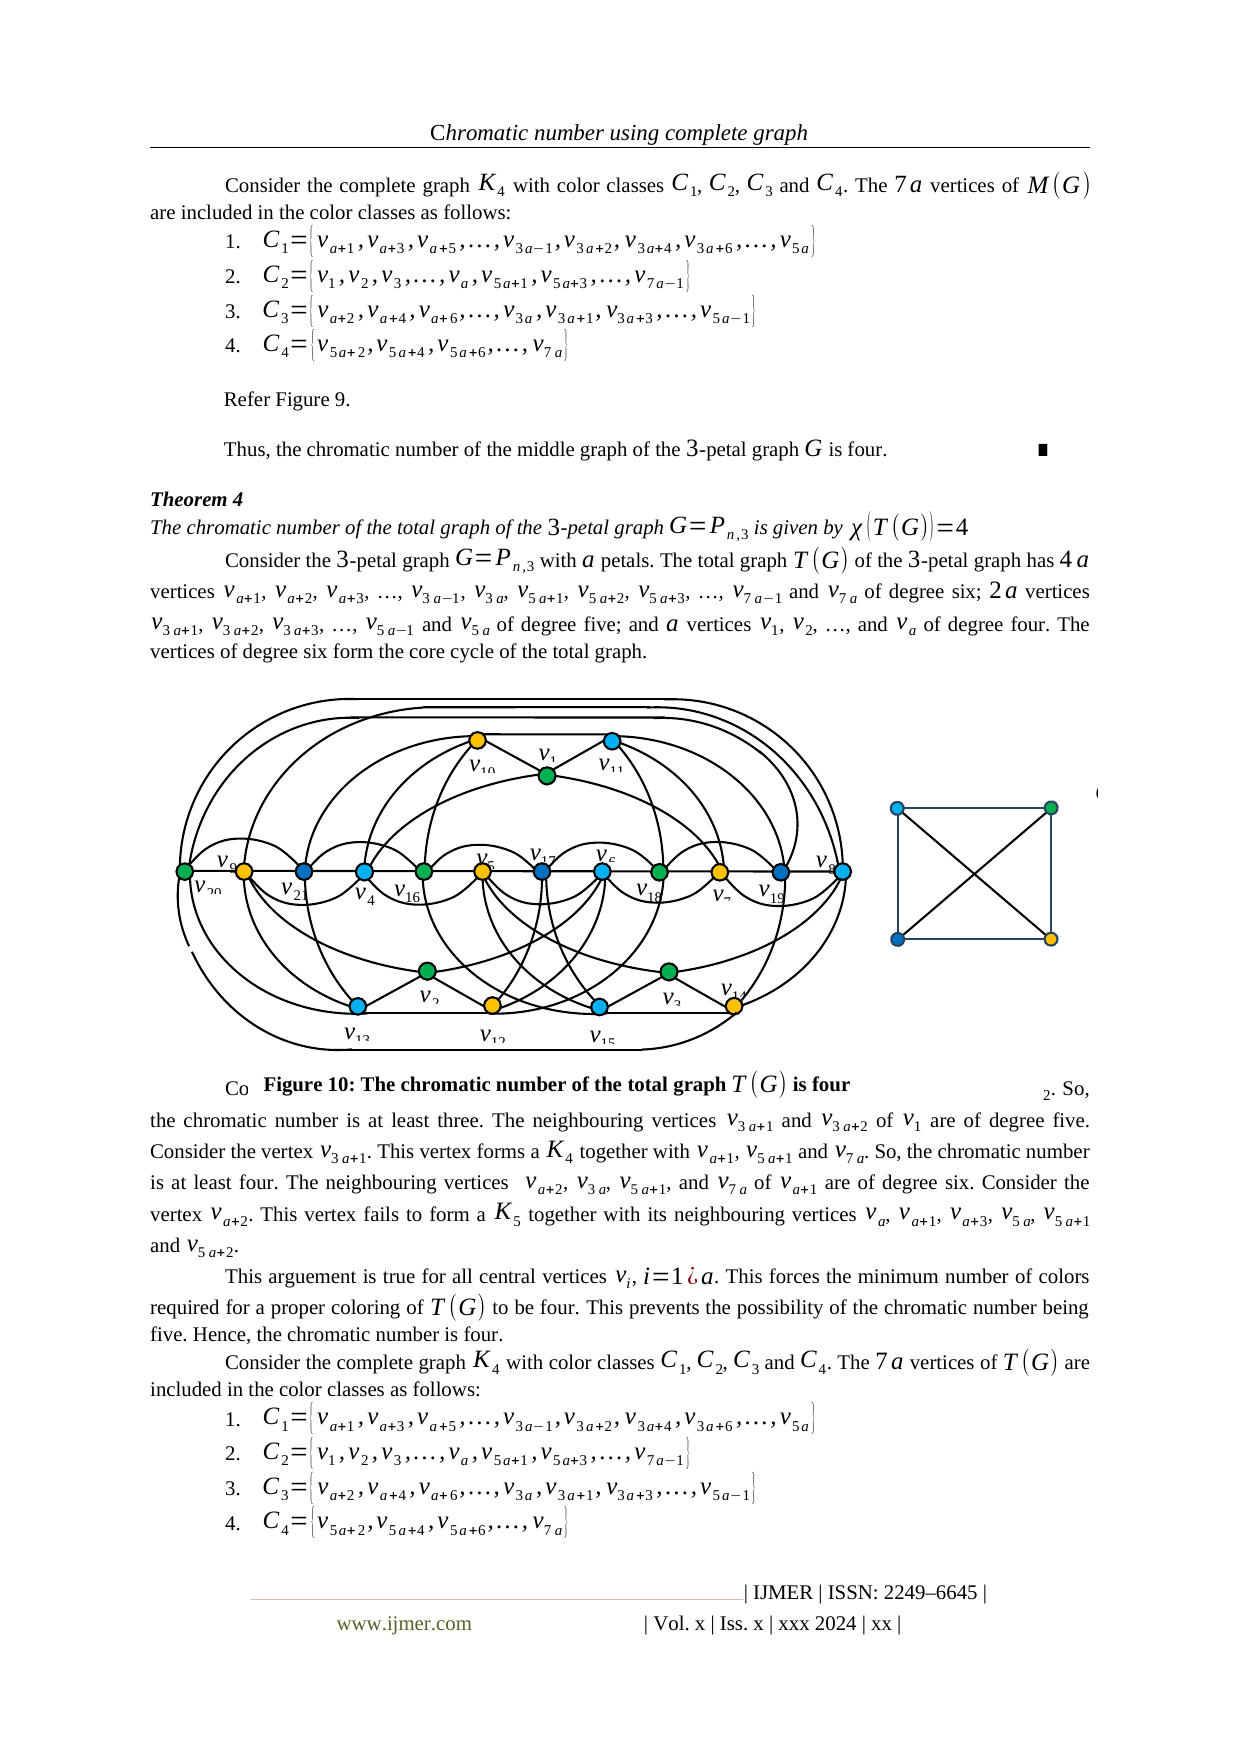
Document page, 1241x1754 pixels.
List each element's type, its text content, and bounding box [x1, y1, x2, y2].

text Consider the -petal graph with petals. The total graph of the -petal graph has vertices , , , …, , , , , , …, and of degree six; vertices , , , …, and of degree five; and vertices , , …, and of degree four. The vertices of degree six form the core cycle of the total graph. [150, 544, 1090, 663]
text The chromatic number of the total graph of the -petal graph is given by [150, 511, 1090, 544]
text Refer Figure 9. [150, 387, 1090, 411]
text Thus, the chromatic number of the middle graph of the -petal graph is four. [150, 435, 1090, 462]
text Consider the complete graph with color classes , , and . The vertices of are included in the color classes as follows: [150, 169, 1090, 224]
text Theorem 4 [150, 486, 1090, 511]
text Consider the complete graph with color classes , , and . The vertices of are included in the color classes as follows: [150, 1346, 1090, 1401]
text Consider the central vertex of minimum degree. It forms a together with and . So, the chromatic number is at least three. The neighbouring vertices and of are of degree five. Consider the vertex . This vertex forms a together with , and . So, the chromatic number is at least four. The neighbouring vertices , , , and of are of degree six. Consider the vertex . This vertex fails to form a together with its neighbouring vertices , , , , and . [150, 1072, 1090, 1261]
text This arguement is true for all central vertices , . This forces the minimum number of colors required for a proper coloring of to be four. This prevents the possibility of the chromatic number being five. Hence, the chromatic number is four. [150, 1261, 1090, 1346]
